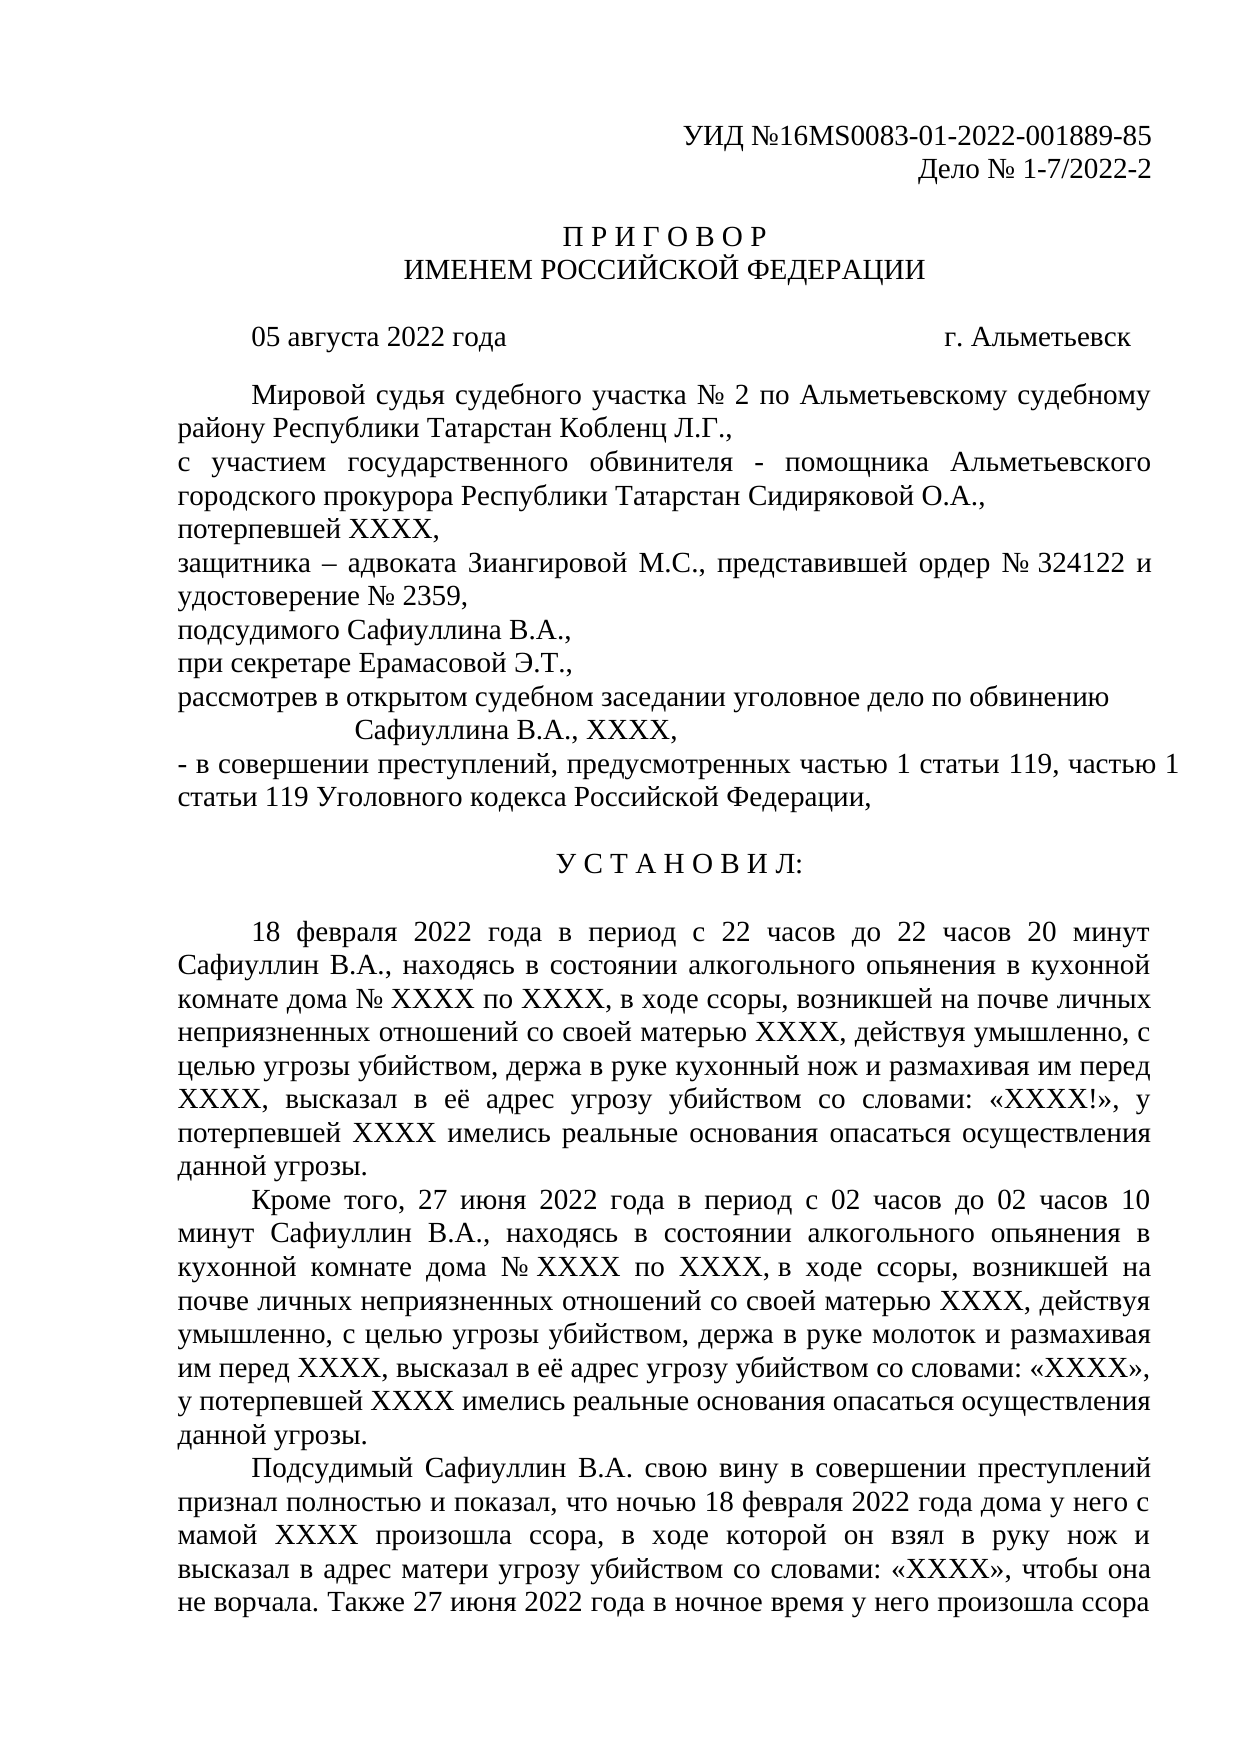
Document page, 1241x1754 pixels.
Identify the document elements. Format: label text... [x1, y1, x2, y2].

text Кроме того, 27 июня 2022 года в период с 02 часов до 02 часов 10 минут Сафиуллин В.А., находясь в состоянии алкогольного опьянения в кухонной комнате дома № ХХХХ по ХХХХ, в ходе ссоры, возникшей на почве личных неприязненных отношений со своей матерью ХХХХ, действуя умышленно, с целью угрозы убийством, держа в руке молоток и размахивая им перед ХХХХ, высказал в её адрес угрозу убийством со словами: «ХХХХ», у потерпевшей ХХХХ имелись реальные основания опасаться осуществления данной угрозы. [177, 1182, 1152, 1450]
text Сафиуллина В.А., ХХХХ, [354, 712, 1152, 746]
text 18 февраля 2022 года в период с 22 часов до 22 часов 20 минут Сафиуллин В.А., находясь в состоянии алкогольного опьянения в кухонной комнате дома № ХХХХ по ХХХХ, в ходе ссоры, возникшей на почве личных неприязненных отношений со своей матерью ХХХХ, действуя умышленно, с целью угрозы убийством, держа в руке кухонный нож и размахивая им перед ХХХХ, высказал в её адрес угрозу убийством со словами: «ХХХХ!», у потерпевшей ХХХХ имелись реальные основания опасаться осуществления данной угрозы. [177, 914, 1152, 1182]
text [177, 1450, 1152, 1618]
text УИД №16MS0083-01-2022-001889-85 [177, 118, 1152, 152]
text П Р И Г О В О Р [177, 219, 1152, 252]
text с участием государственного обвинителя - помощника Альметьевского городского прокурора Республики Татарстан Сидиряковой О.А., [177, 444, 1152, 511]
text У С Т А Н О В И Л: [177, 847, 1181, 880]
text рассмотрев в открытом судебном заседании уголовное дело по обвинению [177, 679, 1152, 712]
text ИМЕНЕМ РОССИЙСКОЙ ФЕДЕРАЦИИ [177, 252, 1152, 286]
text Дело № 1-7/2022-2 [177, 152, 1152, 185]
text при секретаре Ерамасовой Э.Т., [177, 645, 1152, 679]
subtitle 05 августа 2022 года г. Альметьевск [177, 319, 1152, 353]
text - в совершении преступлений, предусмотренных частью 1 статьи 119, частью 1 статьи 119 Уголовного кодекса Российской Федерации, [177, 746, 1181, 813]
text Мировой судья судебного участка № 2 по Альметьевскому судебному району Республики Татарстан Кобленц Л.Г., [177, 377, 1152, 444]
text потерпевшей ХХХХ, [177, 511, 1152, 545]
text подсудимого Сафиуллина В.А., [177, 612, 1152, 645]
text защитника – адвоката Зиангировой М.С., представившей ордер № 324122 и удостоверение № 2359, [177, 545, 1152, 612]
